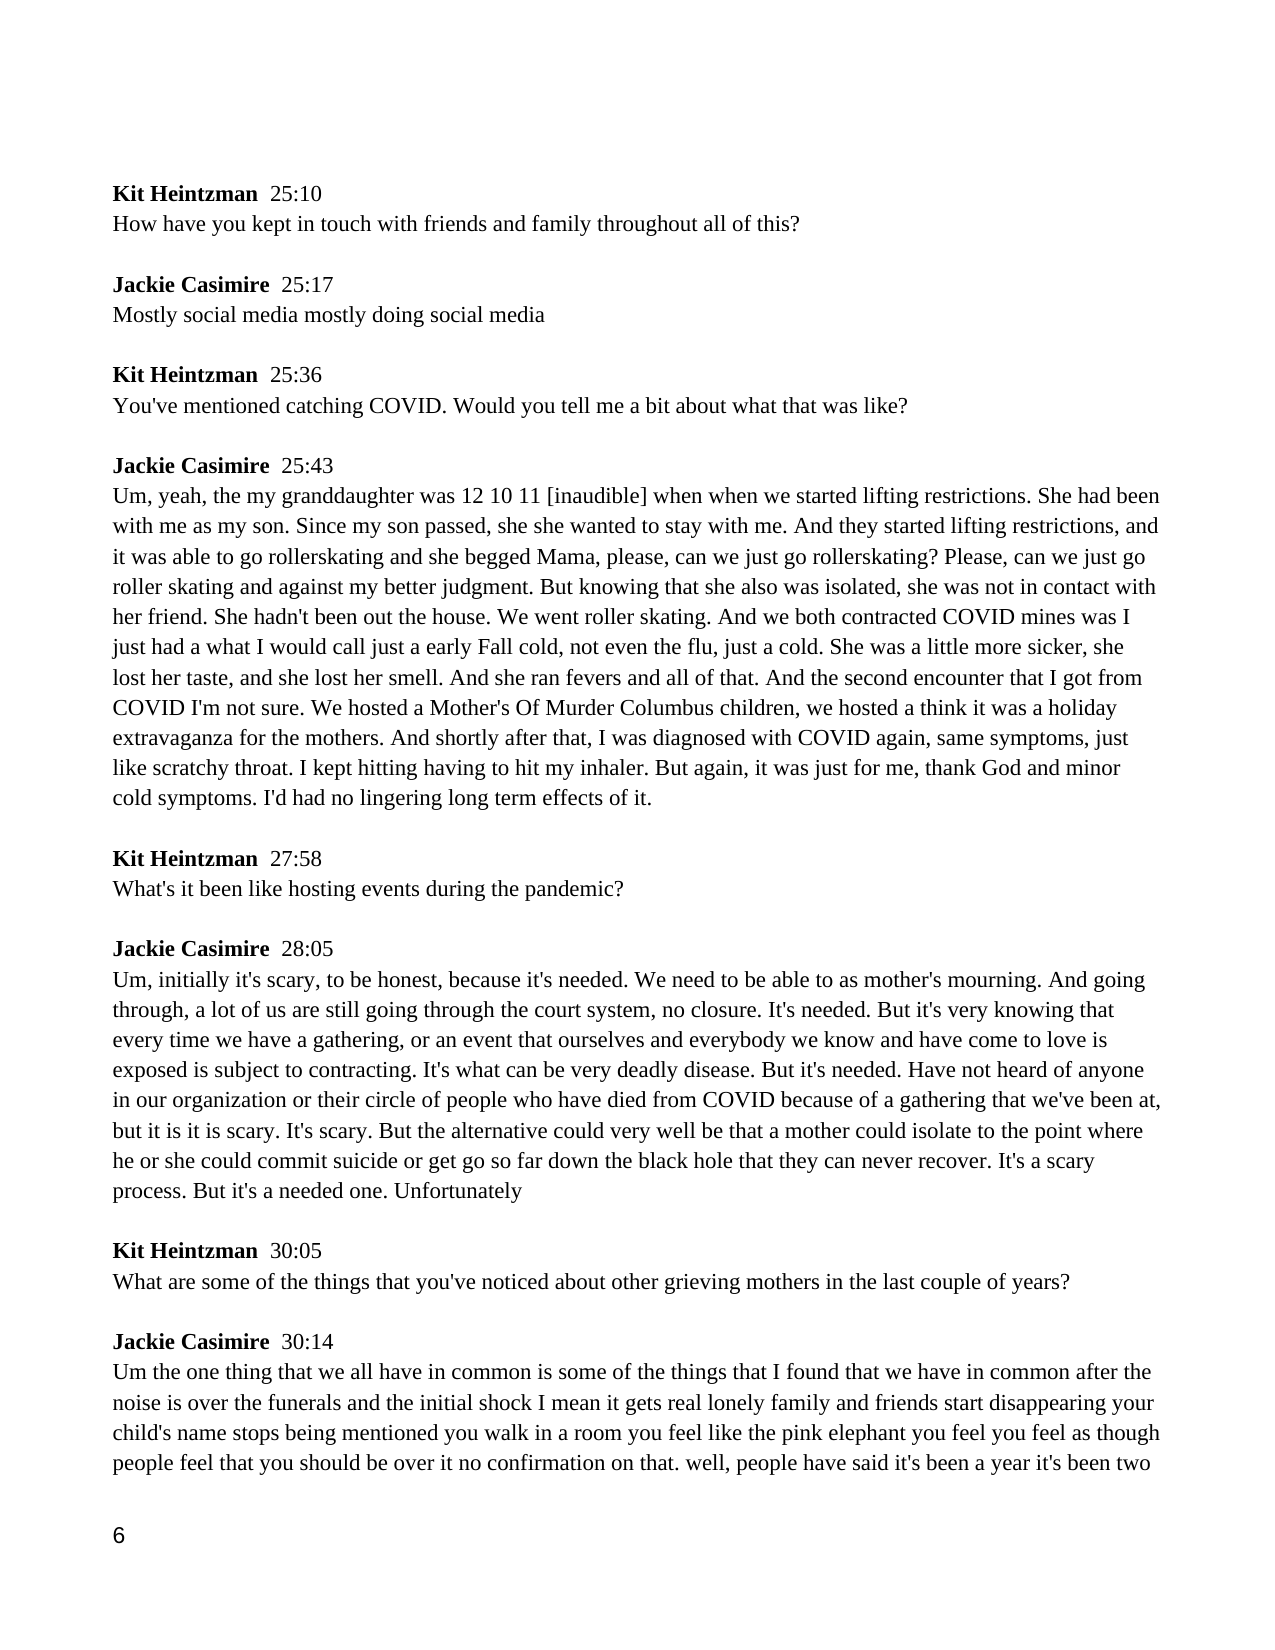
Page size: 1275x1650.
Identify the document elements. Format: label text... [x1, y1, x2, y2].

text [112, 1358, 1162, 1475]
text Kit Heintzman 27:58 [112, 845, 1162, 871]
text Jackie Casimire 30:14 [112, 1328, 1162, 1354]
text Kit Heintzman 25:36 [112, 361, 1162, 388]
text Kit Heintzman 25:10 [112, 180, 1162, 207]
text What's it been like hosting events during the pandemic? [112, 875, 1162, 901]
text Jackie Casimire 25:17 [112, 271, 1162, 297]
text Mostly social media mostly doing social media [112, 301, 1162, 327]
text Um, yeah, the my granddaughter was 12 10 11 [inaudible] when when we started lifting restrictions. She had been with me as my son. Since my son passed, she she wanted to stay with me. And they started lifting restrictions, and it was able to go rollerskating and she begged Mama, please, can we just go rollerskating? Please, can we just go roller skating and against my better judgment. But knowing that she also was isolated, she was not in contact with her friend. She hadn't been out the house. We went roller skating. And we both contracted COVID mines was I just had a what I would call just a early Fall cold, not even the flu, just a cold. She was a little more sicker, she lost her taste, and she lost her smell. And she ran fevers and all of that. And the second encounter that I got from COVID I'm not sure. We hosted a Mother's Of Murder Columbus children, we hosted a think it was a holiday extravaganza for the mothers. And shortly after that, I was diagnosed with COVID again, same symptoms, just like scratchy throat. I kept hitting having to hit my inhaler. But again, it was just for me, thank God and minor cold symptoms. I'd had no lingering long term effects of it. [112, 482, 1162, 811]
text Jackie Casimire 28:05 [112, 935, 1162, 962]
text How have you kept in touch with friends and family throughout all of this? [112, 210, 1162, 237]
text Um, initially it's scary, to be honest, because it's needed. We need to be able to as mother's mourning. And going through, a lot of us are still going through the court system, no closure. It's needed. But it's very knowing that every time we have a gathering, or an event that ourselves and everybody we know and have come to love is exposed is subject to contracting. It's what can be very deadly disease. But it's needed. Have not heard of anyone in our organization or their circle of people who have died from COVID because of a gathering that we've been at, but it is it is scary. It's scary. But the alternative could very well be that a mother could isolate to the point where he or she could commit suicide or get go so far down the black hole that they can never recover. It's a scary process. But it's a needed one. Unfortunately [112, 966, 1162, 1203]
text Kit Heintzman 30:05 [112, 1237, 1162, 1264]
text What are some of the things that you've noticed about other grieving mothers in the last couple of years? [112, 1268, 1162, 1294]
text Jackie Casimire 25:43 [112, 452, 1162, 478]
text You've mentioned catching COVID. Would you tell me a bit about what that was like? [112, 392, 1162, 418]
